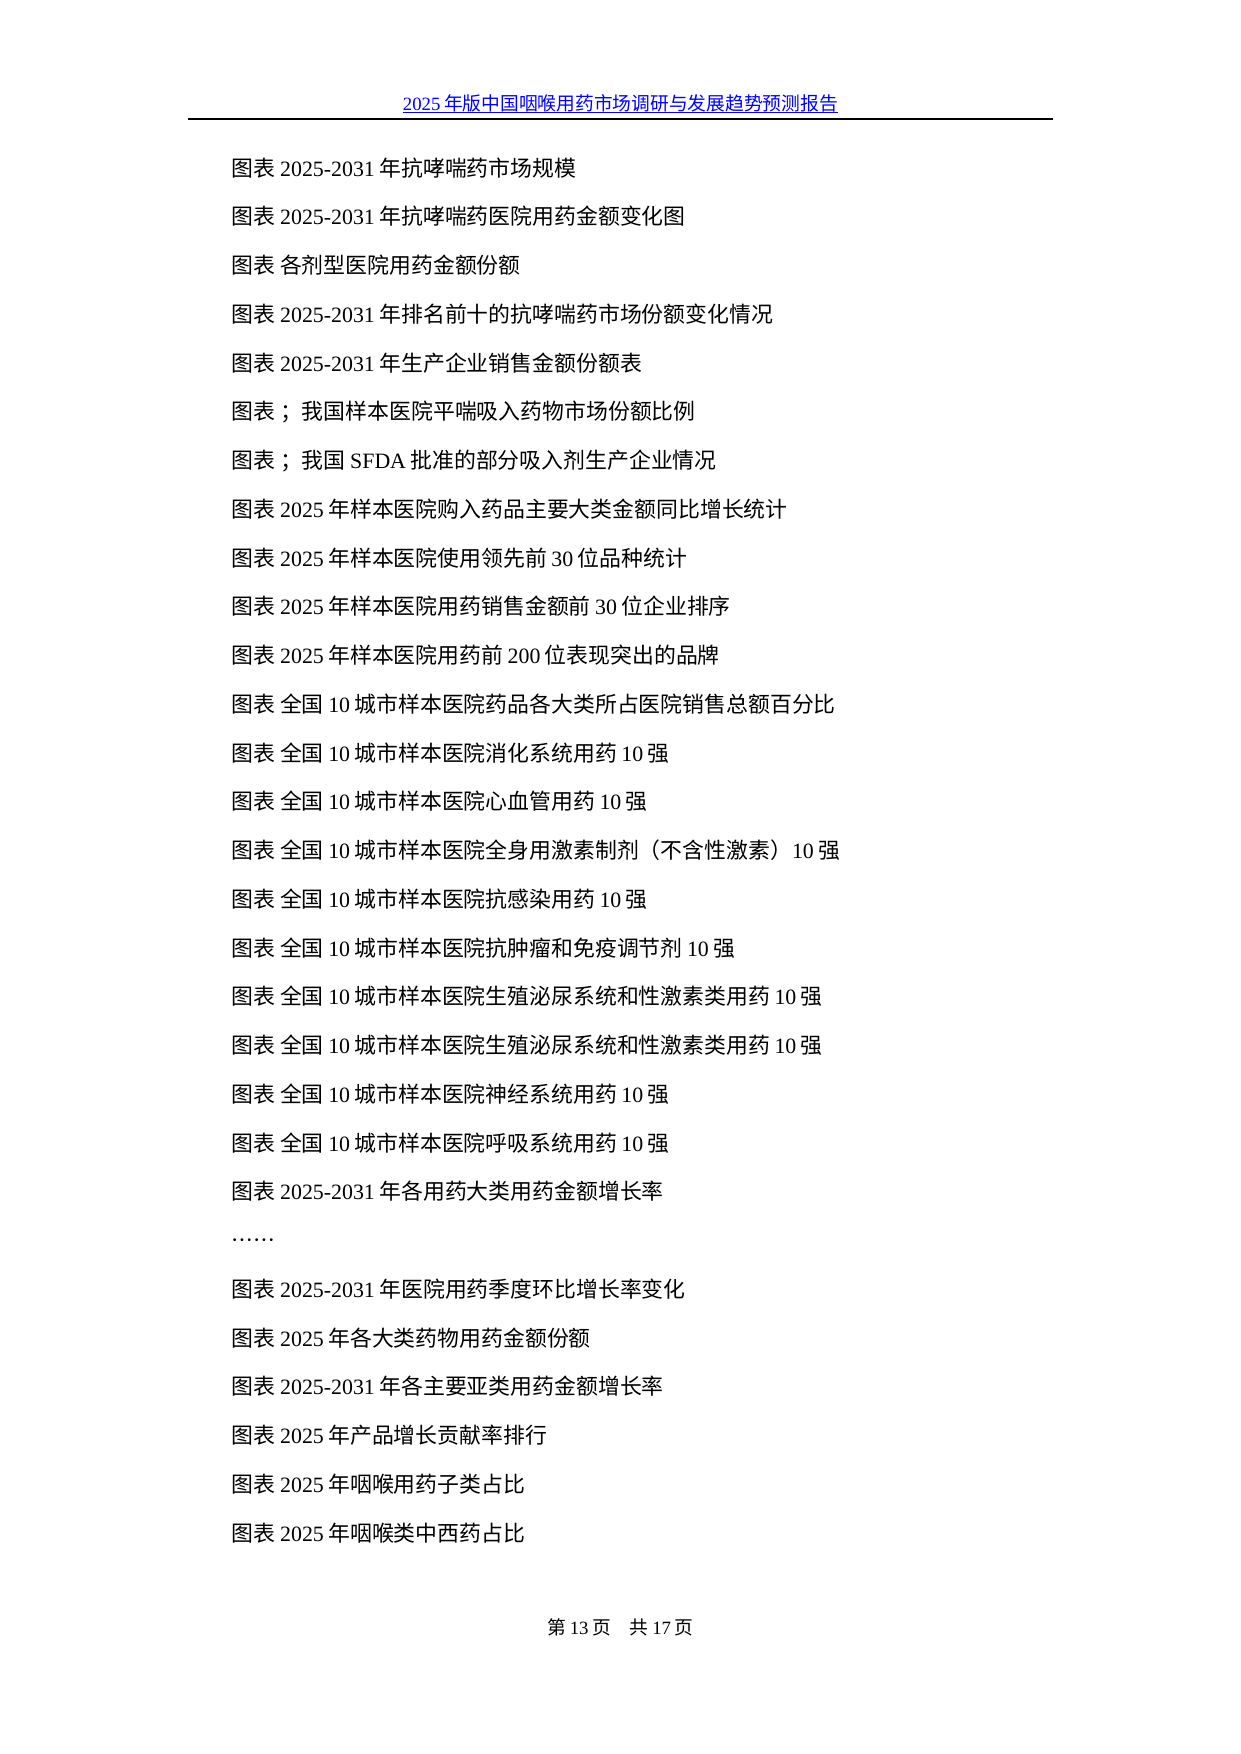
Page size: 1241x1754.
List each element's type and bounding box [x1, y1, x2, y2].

text [187, 150, 1053, 1548]
